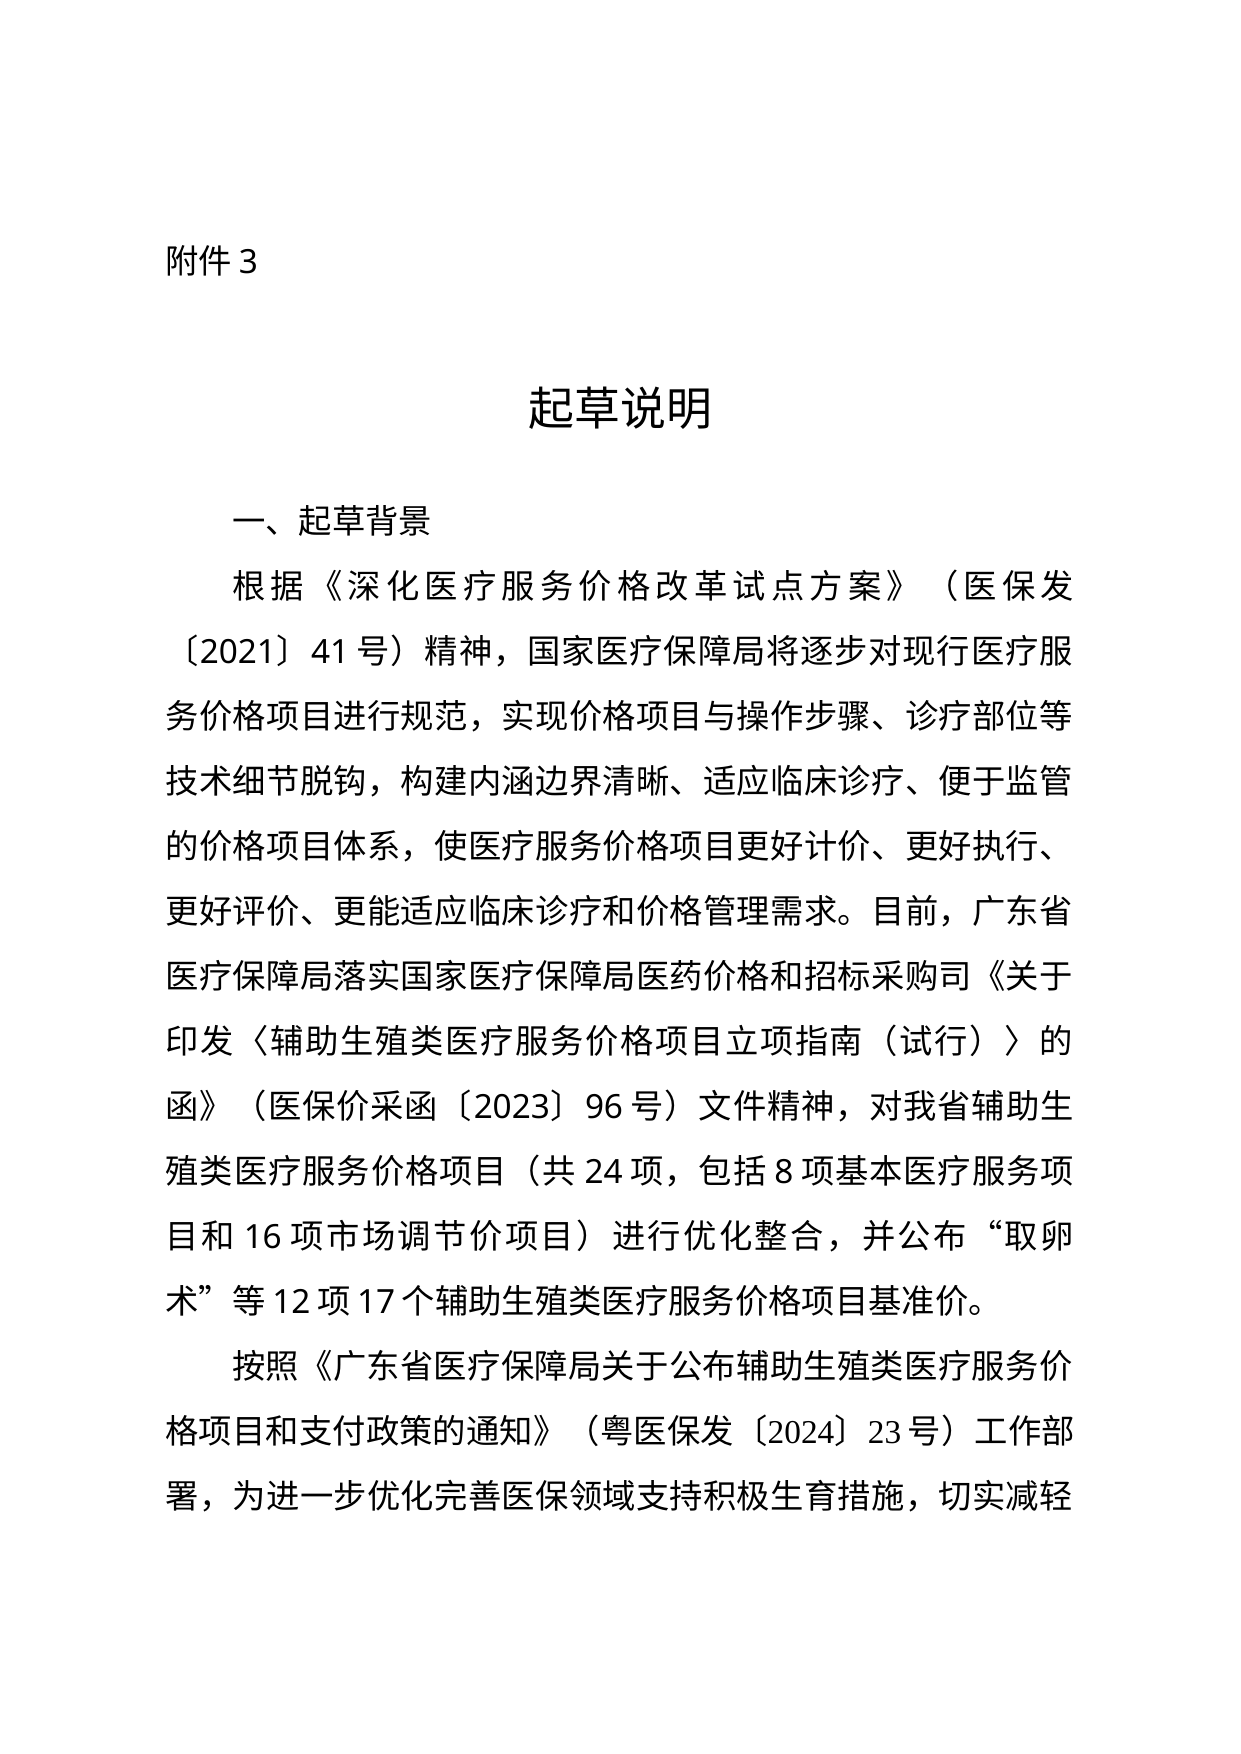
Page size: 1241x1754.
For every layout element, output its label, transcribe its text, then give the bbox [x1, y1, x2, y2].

list 一、起草背景 [165, 487, 1075, 552]
text 附件3 [165, 227, 1075, 292]
text 根据《深化医疗服务价格改革试点方案》（医保发〔2021〕41号）精神，国家医疗保障局将逐步对现行医疗服务价格项目进行规范，实现价格项目与操作步骤、诊疗部位等技术细节脱钩，构建内涵边界清晰、适应临床诊疗、便于监管的价格项目体系，使医疗服务价格项目更好计价、更好执行、更好评价、更能适应临床诊疗和价格管理需求。目前，广东省医疗保障局落实国家医疗保障局医药价格和招标采购司《关于印发〈辅助生殖类医疗服务价格项目立项指南（试行）〉的函》（医保价采函〔2023〕96号）文件精神，对我省辅助生殖类医疗服务价格项目（共24项，包括8项基本医疗服务项目和16项市场调节价项目）进行优化整合，并公布“取卵术”等12项17个辅助生殖类医疗服务价格项目基准价。 [165, 552, 1075, 1332]
text 起草说明 [165, 357, 1075, 454]
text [165, 1332, 1075, 1527]
